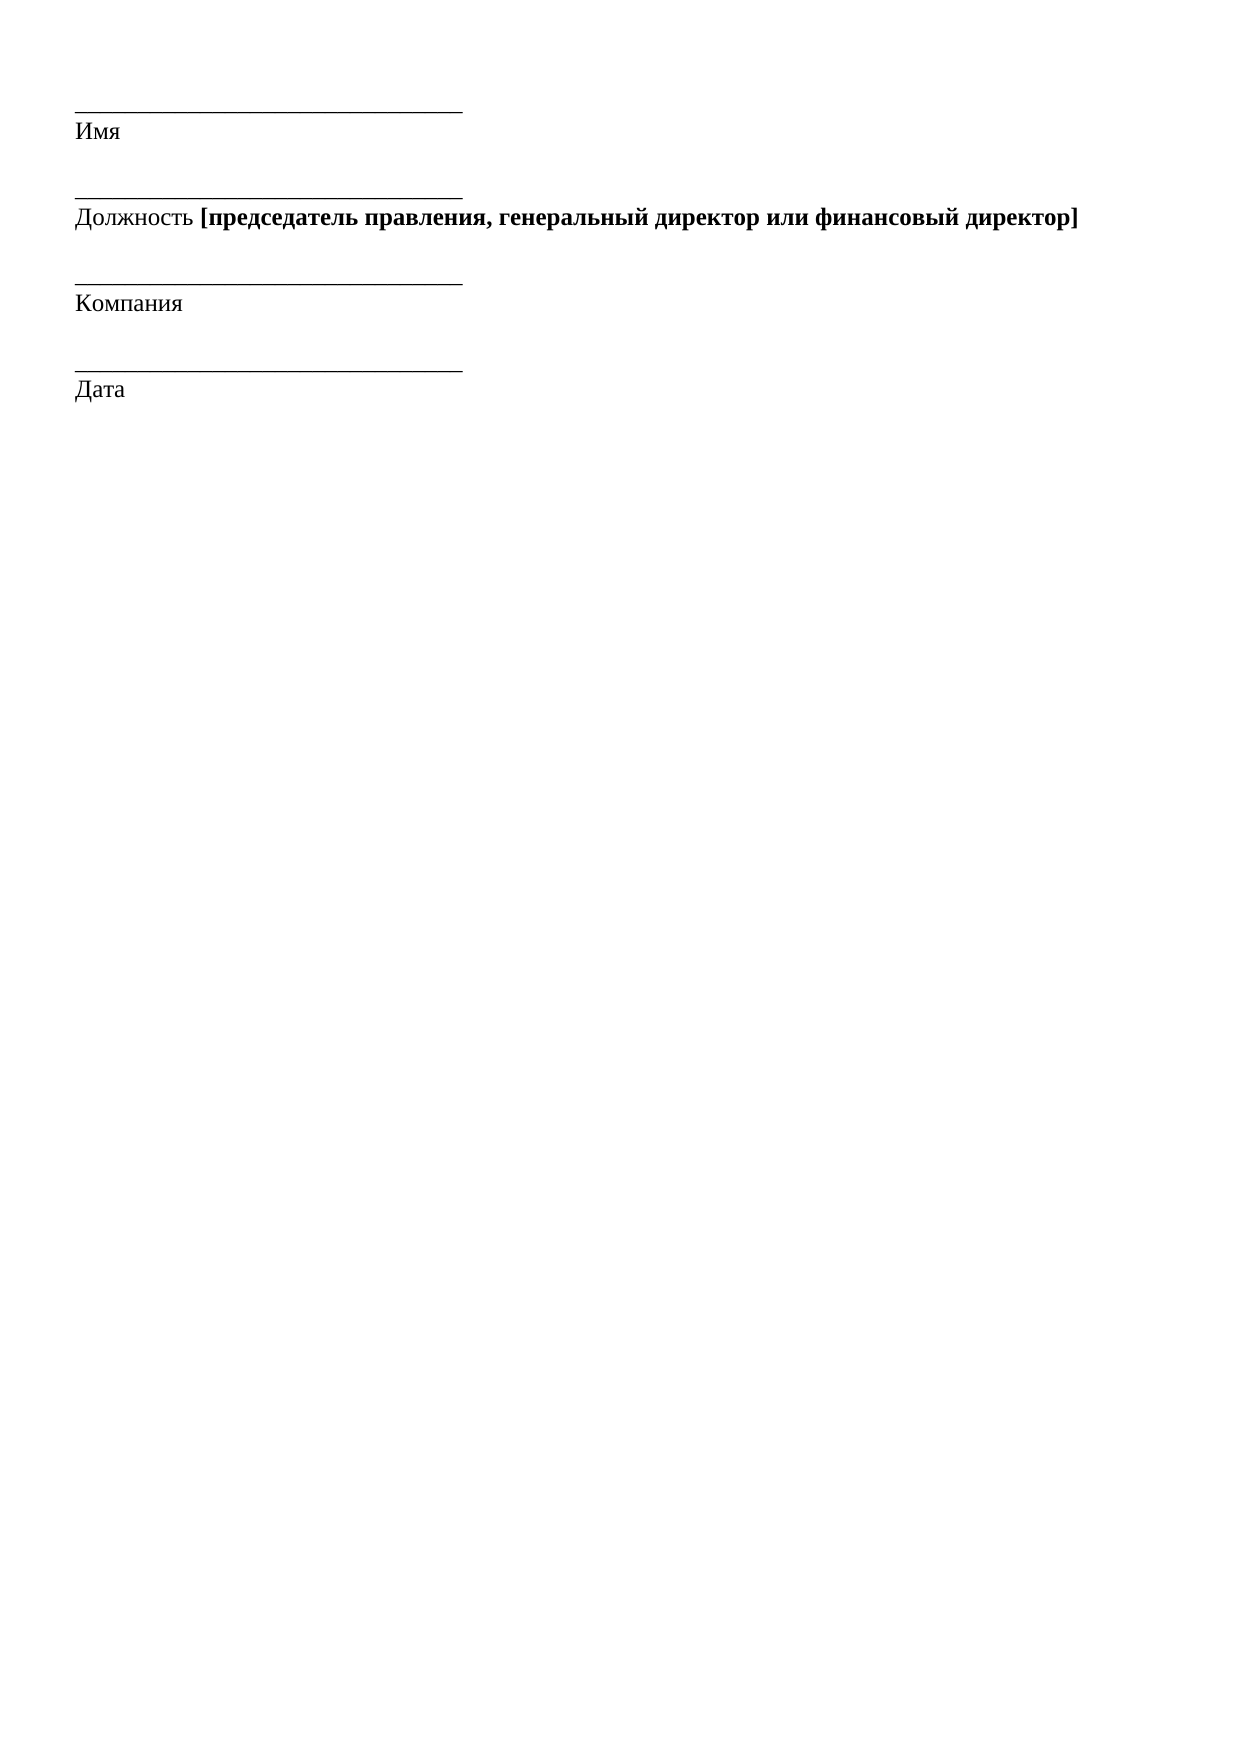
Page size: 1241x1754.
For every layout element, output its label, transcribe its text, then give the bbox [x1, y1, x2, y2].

text _______________________________ [75, 87, 1196, 116]
text Имя [75, 116, 1196, 144]
text Должность [председатель правления, генеральный директор или финансовый директор] [75, 202, 1196, 231]
text Дата [75, 374, 1196, 403]
text Компания [75, 288, 1196, 317]
text _______________________________ [75, 346, 1196, 374]
text _______________________________ [75, 259, 1196, 288]
text _______________________________ [75, 173, 1196, 202]
